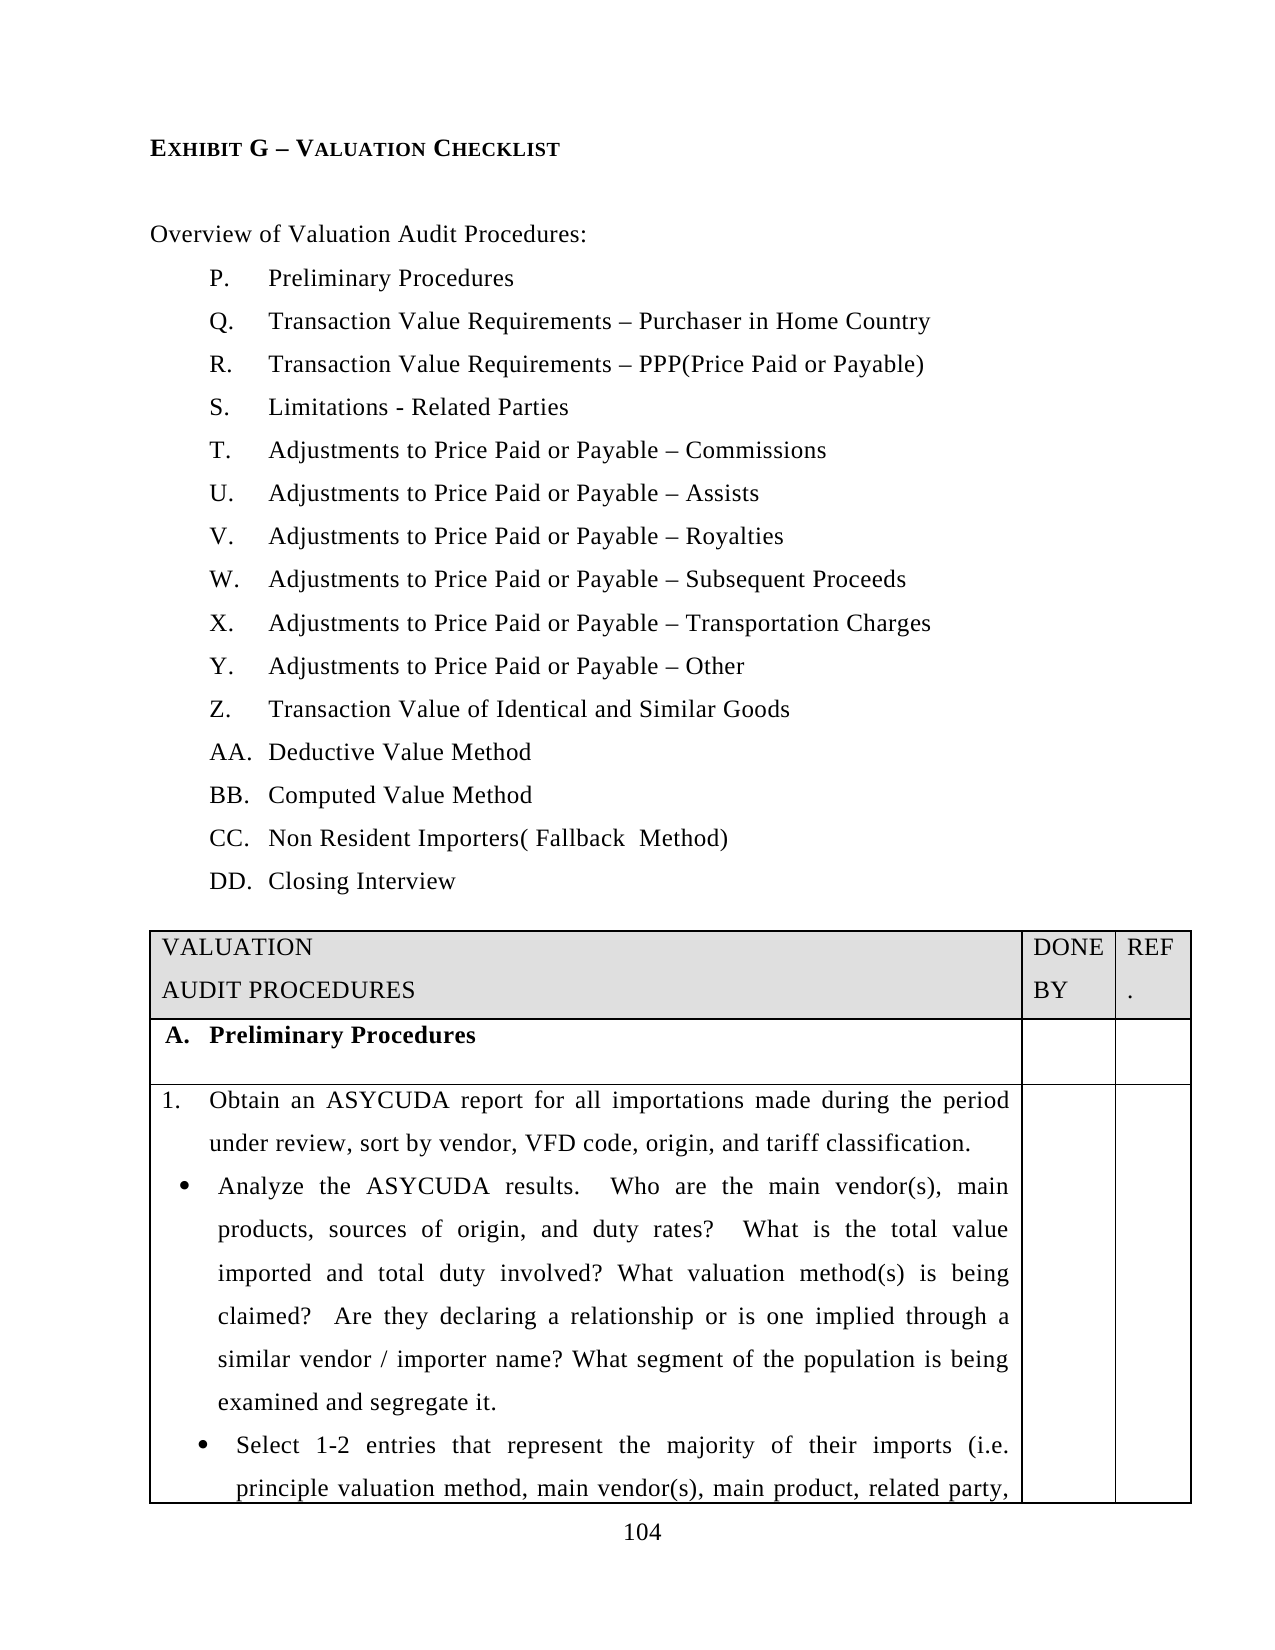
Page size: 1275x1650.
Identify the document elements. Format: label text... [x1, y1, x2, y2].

list Deductive Value Method [209, 737, 1134, 766]
list Adjustments to Price Paid or Payable – Transportation Charges [209, 608, 1134, 636]
list Preliminary Procedures [209, 263, 1134, 291]
list Closing Interview [209, 866, 1134, 895]
list Adjustments to Price Paid or Payable – Commissions [209, 435, 1134, 464]
subtitle Exhibit G – Valuation Checklist [150, 133, 1134, 162]
list Transaction Value Requirements – Purchaser in Home Country [209, 306, 1134, 334]
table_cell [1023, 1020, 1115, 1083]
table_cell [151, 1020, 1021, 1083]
list Computed Value Method [209, 780, 1134, 809]
list Adjustments to Price Paid or Payable – Subsequent Proceeds [209, 564, 1134, 593]
text Overview of Valuation Audit Procedures: [150, 219, 1134, 248]
list Transaction Value of Identical and Similar Goods [209, 694, 1134, 723]
list Adjustments to Price Paid or Payable – Other [209, 651, 1134, 679]
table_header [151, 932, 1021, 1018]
list Limitations - Related Parties [209, 392, 1134, 421]
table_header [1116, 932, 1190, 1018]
list Transaction Value Requirements – PPP(Price Paid or Payable) [209, 349, 1134, 378]
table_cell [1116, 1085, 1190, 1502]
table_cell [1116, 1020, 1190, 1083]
list Adjustments to Price Paid or Payable – Assists [209, 478, 1134, 507]
list Adjustments to Price Paid or Payable – Royalties [209, 521, 1134, 550]
list Non Resident Importers( Fallback Method) [209, 823, 1134, 852]
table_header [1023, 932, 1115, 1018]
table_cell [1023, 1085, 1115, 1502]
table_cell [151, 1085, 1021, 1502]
